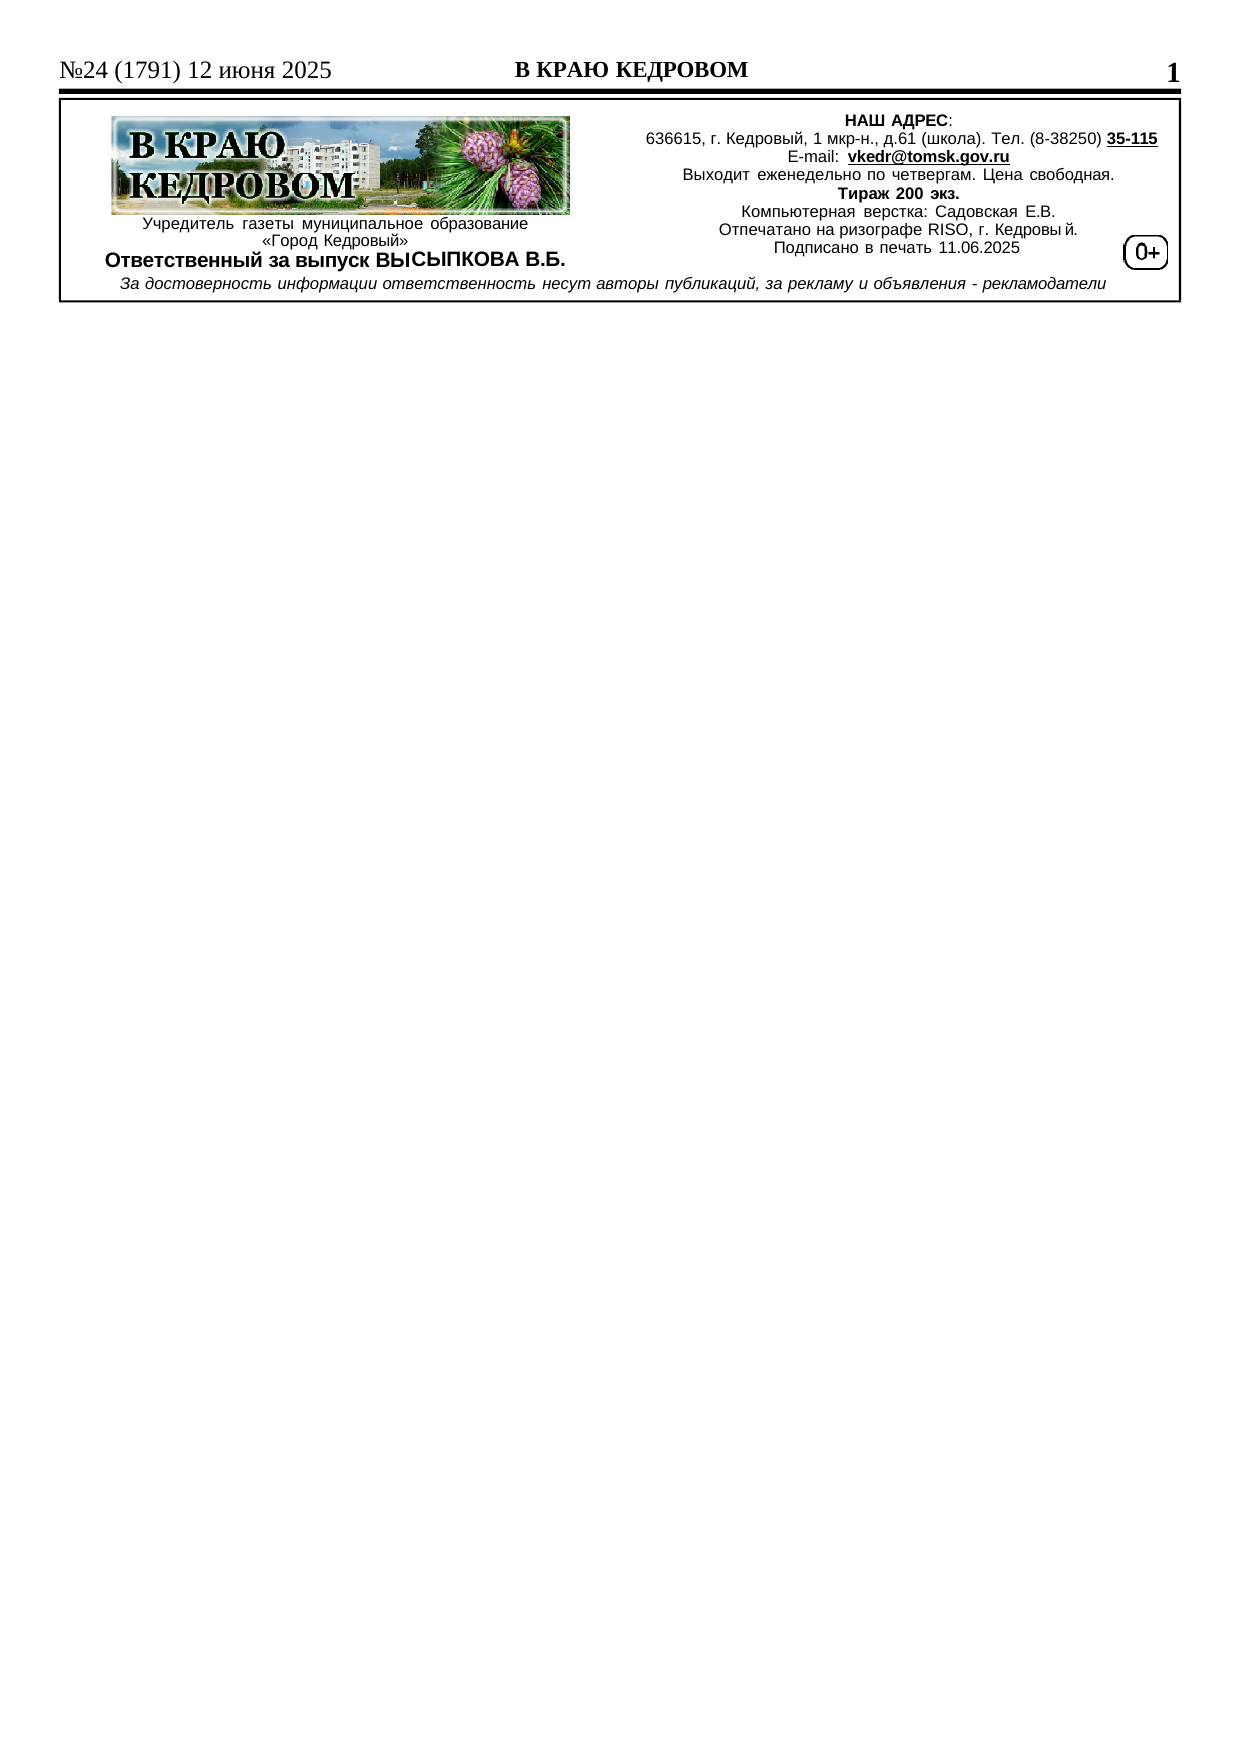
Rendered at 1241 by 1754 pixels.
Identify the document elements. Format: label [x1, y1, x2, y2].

picture [1123, 235, 1168, 270]
picture [108, 113, 570, 215]
